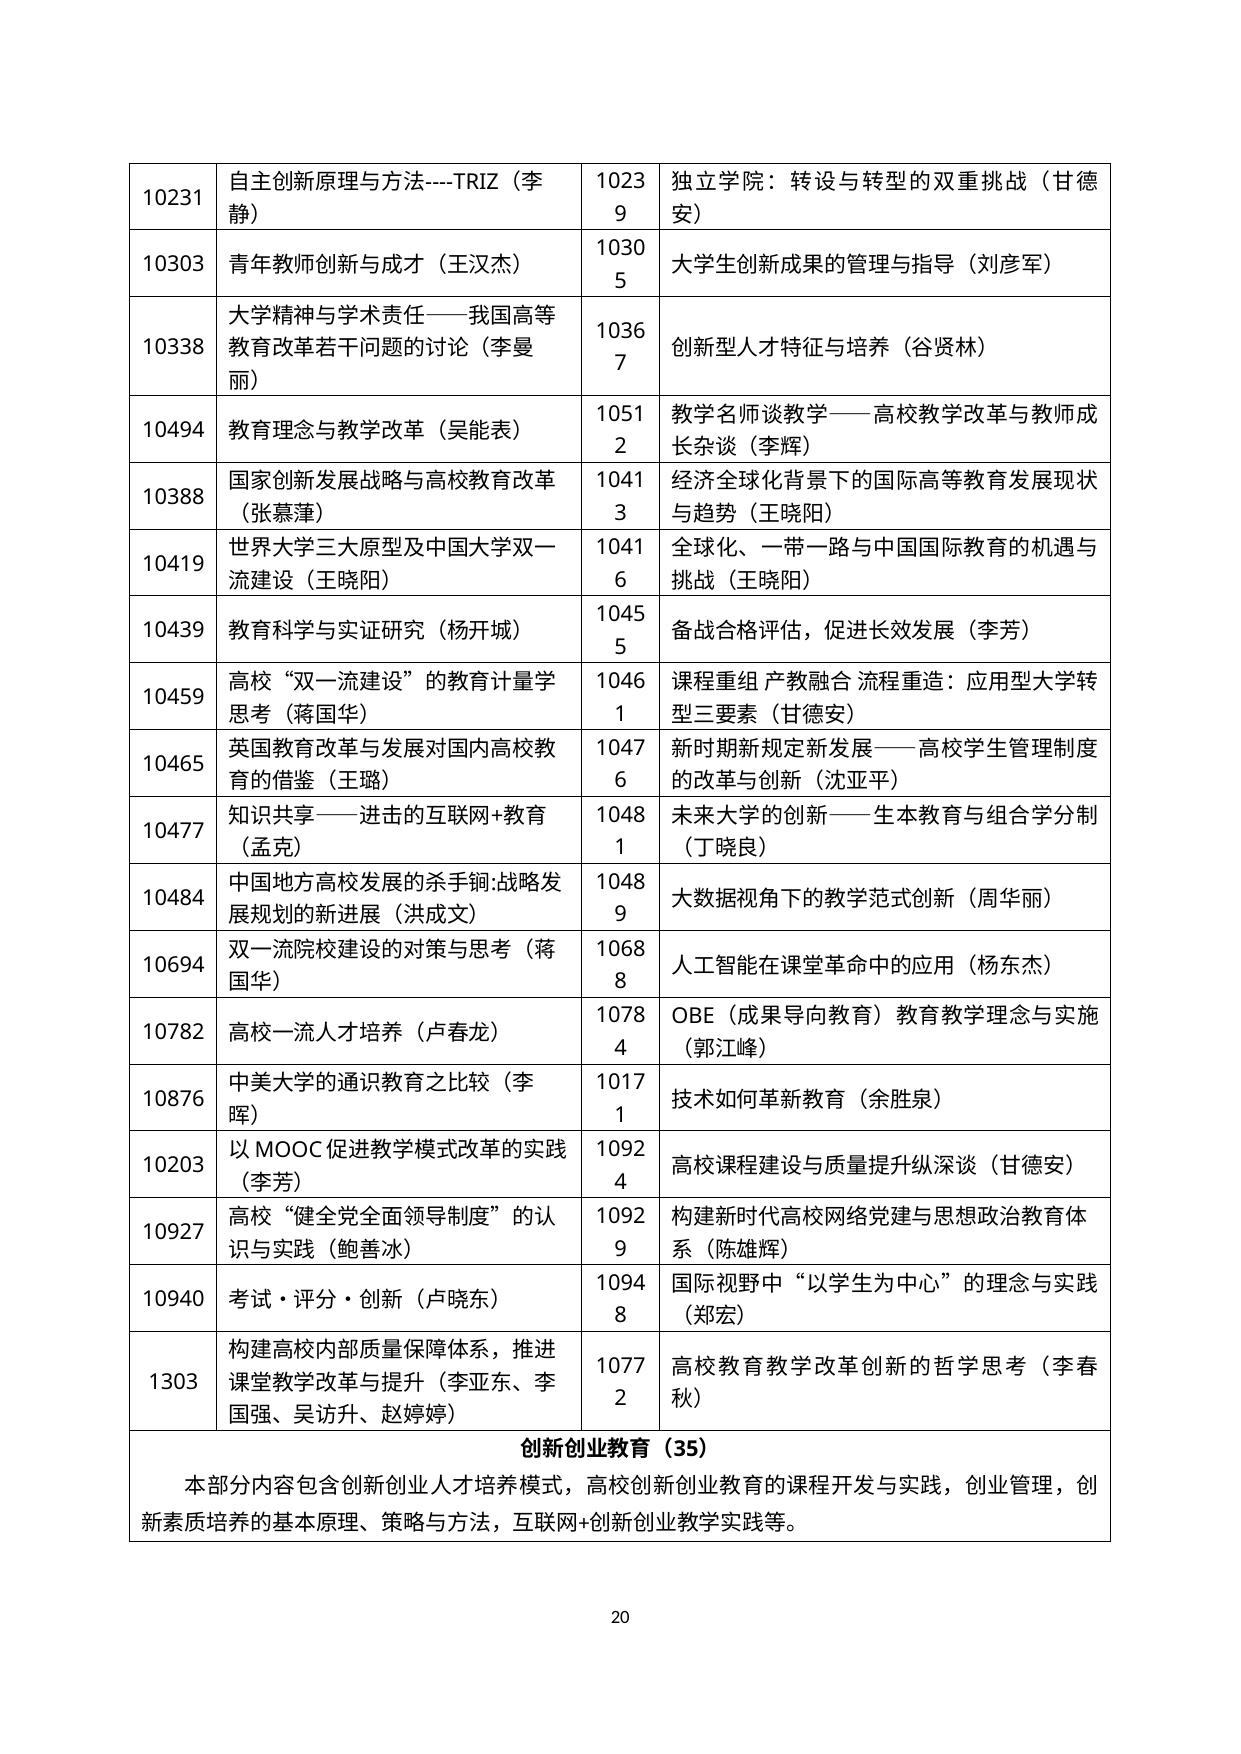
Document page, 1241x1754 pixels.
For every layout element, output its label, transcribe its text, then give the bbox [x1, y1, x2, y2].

table_cell 10459 [130, 663, 216, 729]
table_cell 10876 [130, 1065, 216, 1130]
table_cell 构建新时代高校网络党建与思想政治教育体系（陈雄辉） [660, 1198, 1110, 1264]
table_cell 经济全球化背景下的国际高等教育发展现状与趋势（王晓阳） [660, 463, 1110, 528]
table_cell 高校教育教学改革创新的哲学思考（李春秋） [660, 1332, 1110, 1429]
table_cell 创新型人才特征与培养（谷贤林） [660, 297, 1110, 395]
table_cell 课程重组 产教融合 流程重造：应用型大学转型三要素（甘德安） [660, 663, 1110, 729]
table_cell 10413 [582, 463, 659, 528]
table_cell 中美大学的通识教育之比较（李晖） [217, 1065, 581, 1130]
table_cell 高校课程建设与质量提升纵深谈（甘德安） [660, 1131, 1110, 1197]
table_cell 10948 [582, 1265, 659, 1331]
table_cell 考试•评分•创新（卢晓东） [217, 1265, 581, 1331]
table_cell 新时期新规定新发展——高校学生管理制度的改革与创新（沈亚平） [660, 730, 1110, 796]
table_cell 国家创新发展战略与高校教育改革（张慕葏） [217, 463, 581, 528]
table_cell 1303 [130, 1332, 216, 1429]
table_cell 10303 [130, 230, 216, 296]
table_cell 备战合格评估，促进长效发展（李芳） [660, 596, 1110, 662]
table_cell 10927 [130, 1198, 216, 1264]
table_cell 大数据视角下的教学范式创新（周华丽） [660, 864, 1110, 930]
table_cell 全球化、一带一路与中国国际教育的机遇与挑战（王晓阳） [660, 530, 1110, 595]
table_cell 10388 [130, 463, 216, 528]
table_cell 教育科学与实证研究（杨开城） [217, 596, 581, 662]
table_cell 10455 [582, 596, 659, 662]
table_cell 10338 [130, 297, 216, 395]
table_cell 高校“双一流建设”的教育计量学思考（蒋国华） [217, 663, 581, 729]
table_cell 10203 [130, 1131, 216, 1197]
table_cell 国际视野中“以学生为中心”的理念与实践（郑宏） [660, 1265, 1110, 1331]
table_cell 大学生创新成果的管理与指导（刘彦军） [660, 230, 1110, 296]
table_cell 青年教师创新与成才（王汉杰） [217, 230, 581, 296]
table_cell 10481 [582, 797, 659, 863]
table_cell 10461 [582, 663, 659, 729]
table_cell 教学名师谈教学——高校教学改革与教师成长杂谈（李辉） [660, 396, 1110, 462]
table_cell 独立学院：转设与转型的双重挑战（甘德安） [660, 164, 1110, 229]
table_cell 10694 [130, 931, 216, 997]
table_cell 人工智能在课堂革命中的应用（杨东杰） [660, 931, 1110, 997]
table_cell 10305 [582, 230, 659, 296]
table_cell 10367 [582, 297, 659, 395]
table_cell 构建高校内部质量保障体系，推进课堂教学改革与提升（李亚东、李国强、吴访升、赵婷婷） [217, 1332, 581, 1429]
table_cell 10477 [130, 797, 216, 863]
table_cell 以MOOC促进教学模式改革的实践（李芳） [217, 1131, 581, 1197]
table_cell 教育理念与教学改革（吴能表） [217, 396, 581, 462]
table_cell 10940 [130, 1265, 216, 1331]
table_cell 10419 [130, 530, 216, 595]
table_cell 创新创业教育（35） 本部分内容包含创新创业人才培养模式，高校创新创业教育的课程开发与实践，创业管理，创新素质培养的基本原理、策略与方法，互联网+创新创业教学实践等。 [130, 1431, 1110, 1541]
table_cell 10239 [582, 164, 659, 229]
table_cell 10929 [582, 1198, 659, 1264]
table_cell 10494 [130, 396, 216, 462]
table_cell 未来大学的创新——生本教育与组合学分制（丁晓良） [660, 797, 1110, 863]
table_cell 10784 [582, 998, 659, 1063]
table_cell 高校“健全党全面领导制度”的认识与实践（鲍善冰） [217, 1198, 581, 1264]
table_cell 英国教育改革与发展对国内高校教育的借鉴（王璐） [217, 730, 581, 796]
table_cell 10231 [130, 164, 216, 229]
table_cell 10772 [582, 1332, 659, 1429]
table_cell 10924 [582, 1131, 659, 1197]
table_cell 大学精神与学术责任——我国高等教育改革若干问题的讨论（李曼丽） [217, 297, 581, 395]
table_cell 10512 [582, 396, 659, 462]
table_cell 世界大学三大原型及中国大学双一流建设（王晓阳） [217, 530, 581, 595]
table_cell 10171 [582, 1065, 659, 1130]
table_cell 自主创新原理与方法----TRIZ（李静） [217, 164, 581, 229]
table_cell 10476 [582, 730, 659, 796]
table_cell OBE（成果导向教育）教育教学理念与实施（郭江峰） [660, 998, 1110, 1063]
table_cell 10439 [130, 596, 216, 662]
table_cell 中国地方高校发展的杀手锏:战略发展规划的新进展（洪成文） [217, 864, 581, 930]
table_cell 10688 [582, 931, 659, 997]
table_cell 知识共享——进击的互联网+教育（孟克） [217, 797, 581, 863]
table_cell 10489 [582, 864, 659, 930]
table_cell 双一流院校建设的对策与思考（蒋国华） [217, 931, 581, 997]
table_cell 10484 [130, 864, 216, 930]
table_cell 10416 [582, 530, 659, 595]
table_cell 10465 [130, 730, 216, 796]
table_cell 10782 [130, 998, 216, 1063]
table_cell 技术如何革新教育（余胜泉） [660, 1065, 1110, 1130]
table_cell 高校一流人才培养（卢春龙） [217, 998, 581, 1063]
